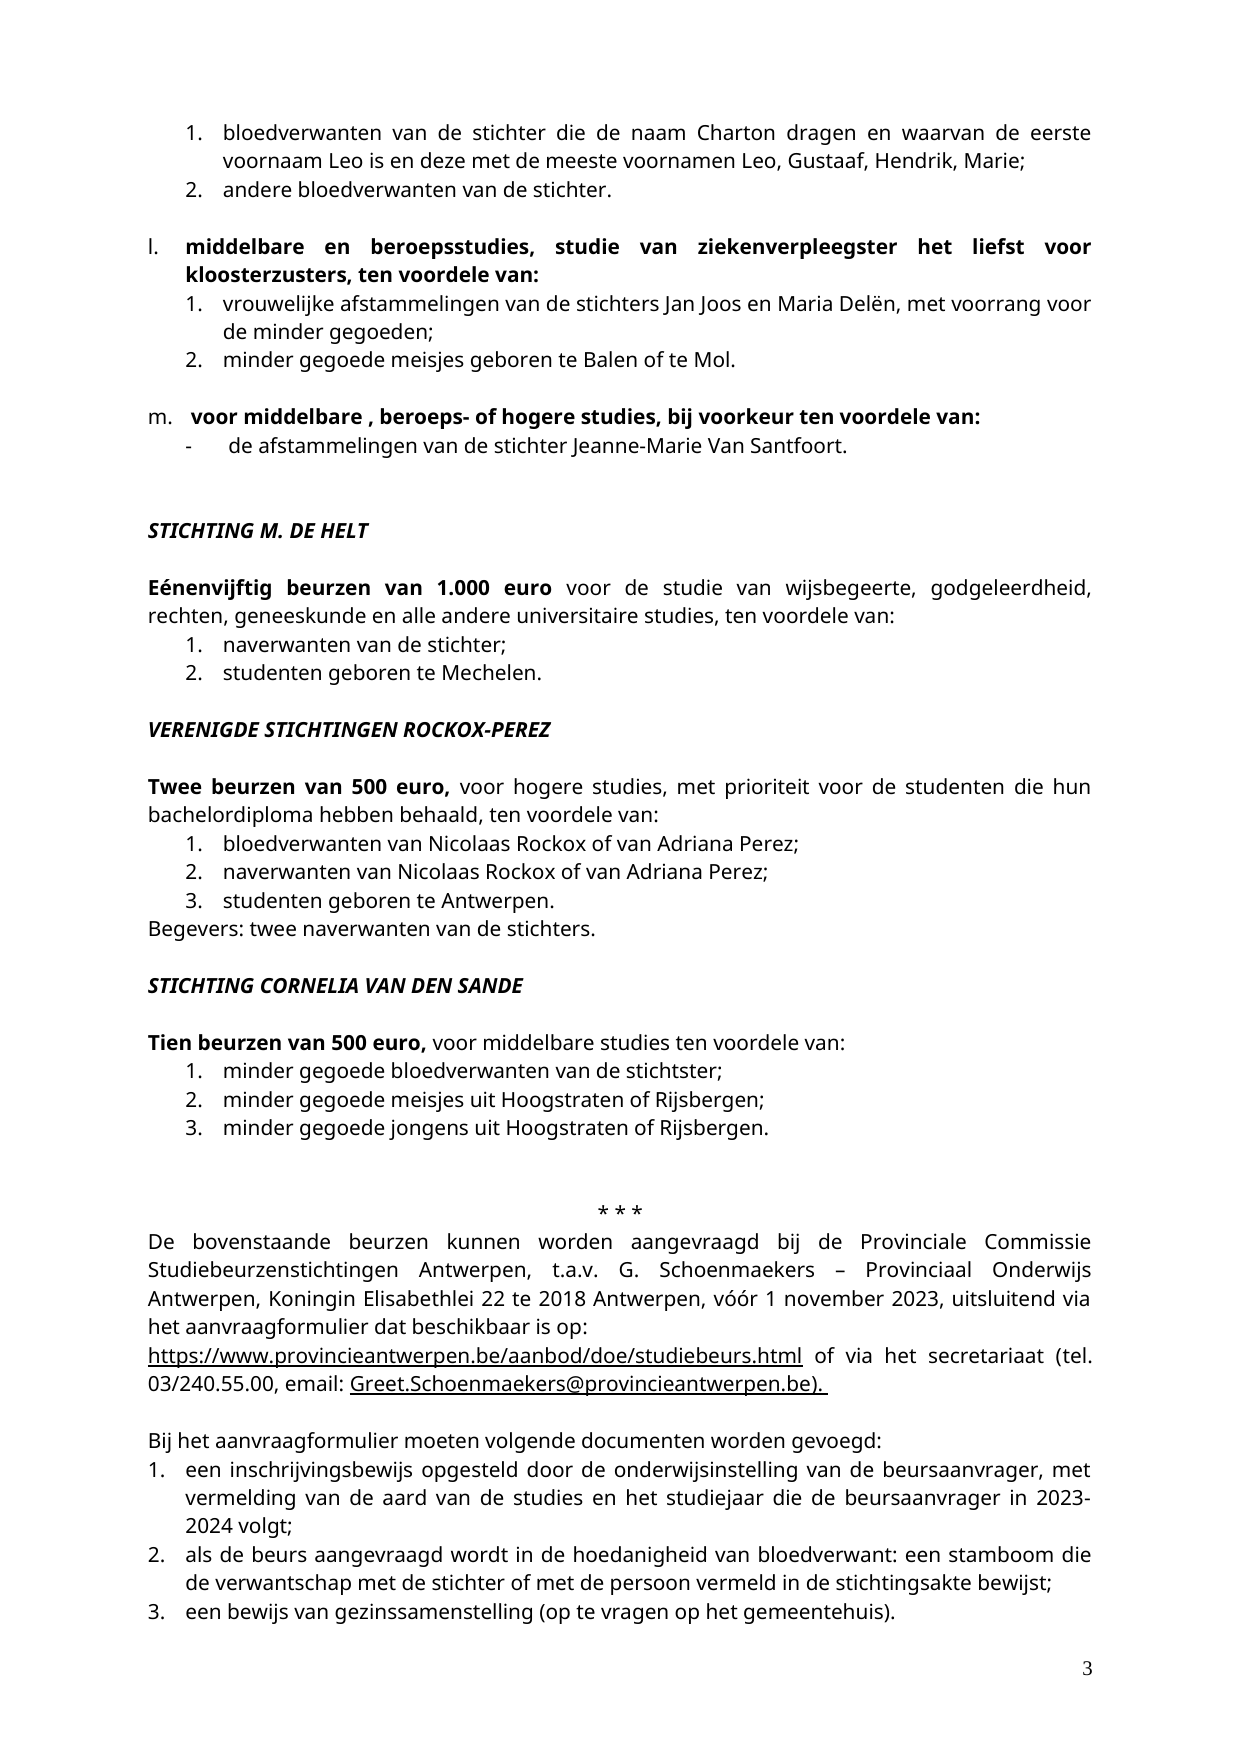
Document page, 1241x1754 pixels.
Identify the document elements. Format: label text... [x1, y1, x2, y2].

list de afstammelingen van de stichter Jeanne-Marie Van Santfoort. [185, 431, 1092, 459]
list naverwanten van Nicolaas Rockox of van Adriana Perez; [185, 857, 1092, 886]
text De bovenstaande beurzen kunnen worden aangevraagd bij de Provinciale Commissie Studiebeurzenstichtingen Antwerpen, t.a.v. G. Schoenmaekers – Provinciaal Onderwijs Antwerpen, Koningin Elisabethlei 22 te 2018 Antwerpen, vóór 1 november 2023, uitsluitend via het aanvraagformulier dat beschikbaar is op: [148, 1227, 1092, 1341]
text Begevers: twee naverwanten van de stichters. [148, 914, 1092, 943]
text Tien beurzen van 500 euro, voor middelbare studies ten voordele van: [148, 1028, 1092, 1057]
list een bewijs van gezinssamenstelling (op te vragen op het gemeentehuis). [148, 1597, 1092, 1625]
list minder gegoede meisjes uit Hoogstraten of Rijsbergen; [185, 1085, 1092, 1113]
list minder gegoede bloedverwanten van de stichtster; [185, 1057, 1092, 1085]
text VERENIGDE STICHTINGEN ROCKOX-PEREZ [148, 715, 1092, 744]
text STICHTING M. DE HELT [148, 516, 1092, 545]
list naverwanten van de stichter; [185, 630, 1092, 658]
text Twee beurzen van 500 euro, voor hogere studies, met prioriteit voor de studenten die hun bachelordiploma hebben behaald, ten voordele van: [148, 772, 1092, 829]
list andere bloedverwanten van de stichter. [185, 175, 1092, 203]
text STICHTING CORNELIA VAN DEN SANDE [148, 971, 1092, 1000]
text Bij het aanvraagformulier moeten volgende documenten worden gevoegd: [148, 1426, 1092, 1455]
list vrouwelijke afstammelingen van de stichters Jan Joos en Maria Delën, met voorrang voor de minder gegoeden; [185, 289, 1092, 346]
list bloedverwanten van Nicolaas Rockox of van Adriana Perez; [185, 829, 1092, 857]
text * * * [148, 1199, 1092, 1227]
list studenten geboren te Mechelen. [185, 658, 1092, 687]
list studenten geboren te Antwerpen. [185, 886, 1092, 914]
text https://www.provincieantwerpen.be/aanbod/doe/studiebeurs.html of via het secretariaat (tel. 03/240.55.00, email: Greet.Schoenmaekers@provincieantwerpen.be). [148, 1341, 1092, 1398]
list minder gegoede jongens uit Hoogstraten of Rijsbergen. [185, 1113, 1092, 1142]
list middelbare en beroepsstudies, studie van ziekenverpleegster het liefst voor kloosterzusters, ten voordele van: [148, 232, 1092, 289]
list voor middelbare , beroeps- of hogere studies, bij voorkeur ten voordele van: [148, 402, 1092, 431]
list als de beurs aangevraagd wordt in de hoedanigheid van bloedverwant: een stamboom die de verwantschap met de stichter of met de persoon vermeld in de stichtingsakte bewijst; [148, 1540, 1092, 1597]
text Eénenvijftig beurzen van 1.000 euro voor de studie van wijsbegeerte, godgeleerdheid, rechten, geneeskunde en alle andere universitaire studies, ten voordele van: [148, 573, 1092, 630]
list een inschrijvingsbewijs opgesteld door de onderwijsinstelling van de beursaanvrager, met vermelding van de aard van de studies en het studiejaar die de beursaanvrager in 2023-2024 volgt; [148, 1455, 1092, 1540]
list minder gegoede meisjes geboren te Balen of te Mol. [185, 346, 1092, 374]
list bloedverwanten van de stichter die de naam Charton dragen en waarvan de eerste voornaam Leo is en deze met de meeste voornamen Leo, Gustaaf, Hendrik, Marie; [185, 118, 1092, 175]
